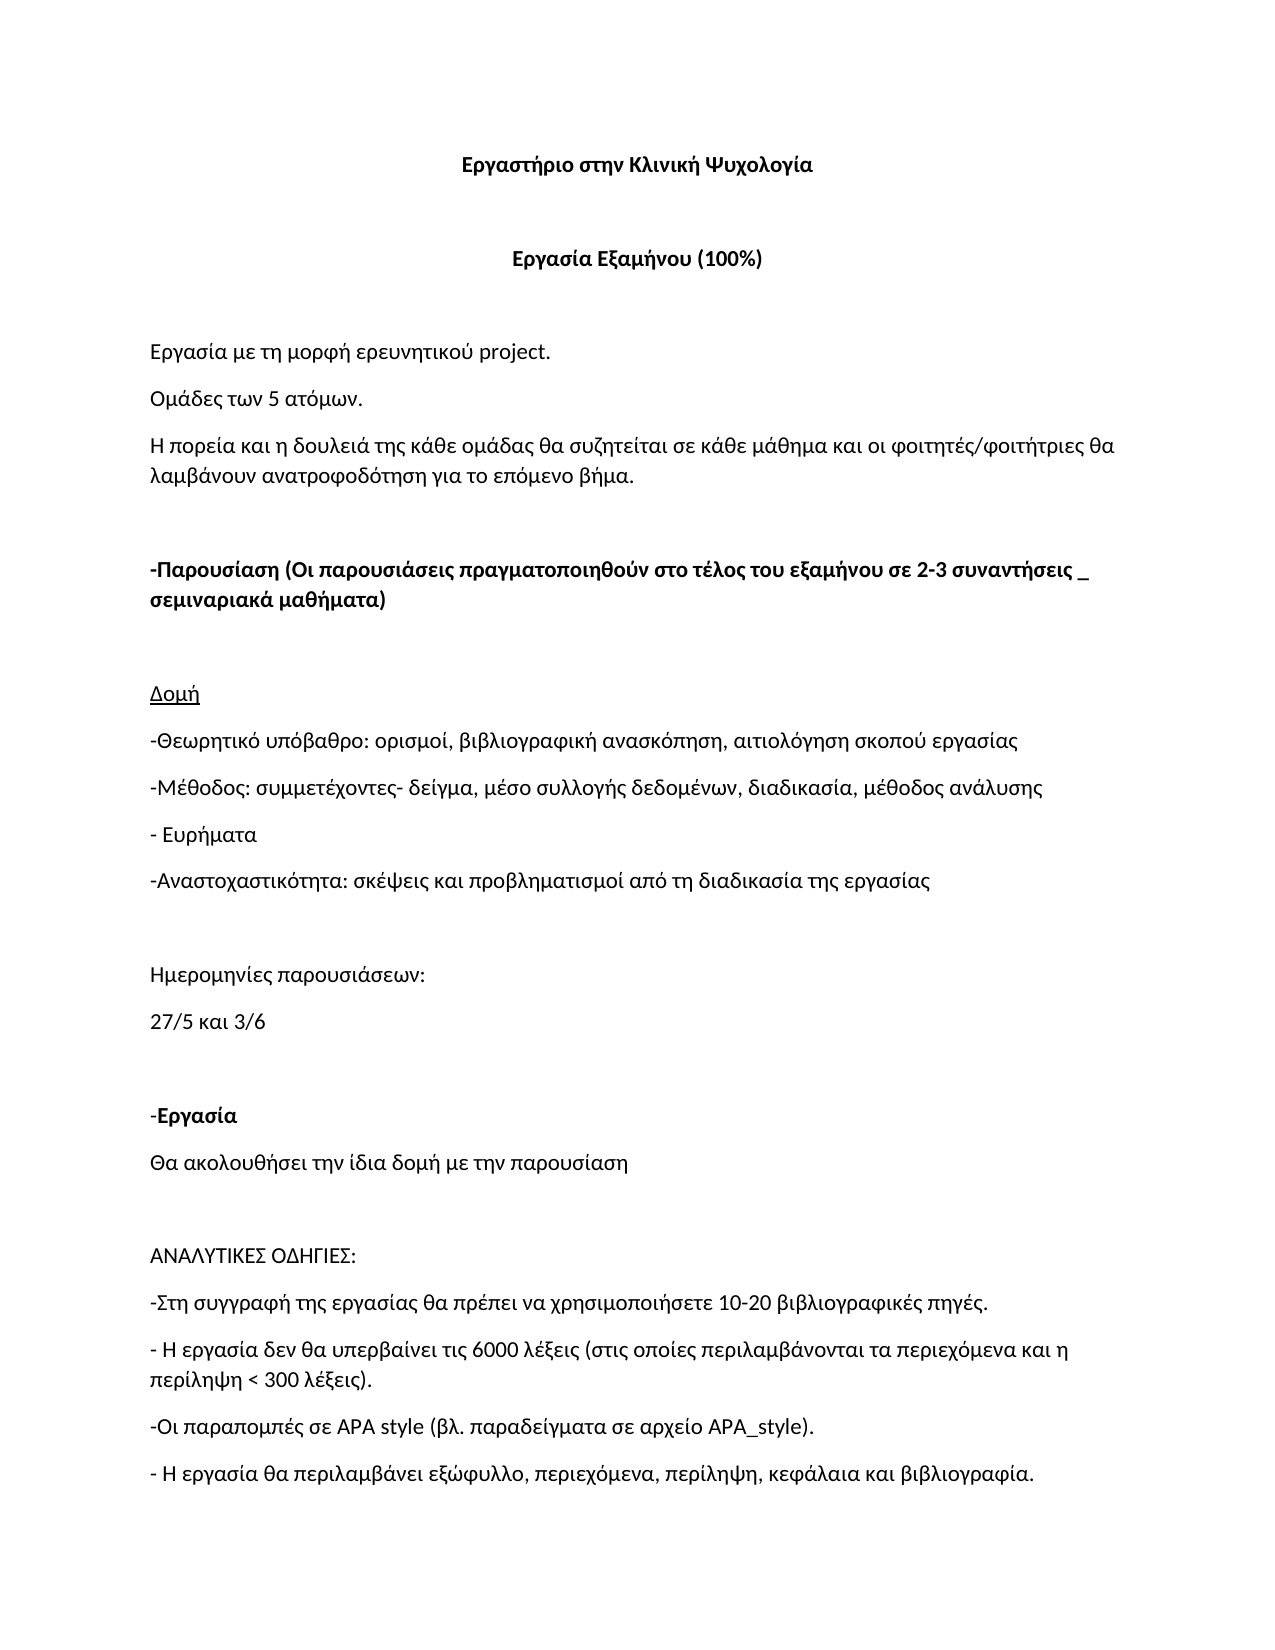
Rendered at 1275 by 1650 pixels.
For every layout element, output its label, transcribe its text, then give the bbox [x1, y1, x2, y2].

text Ομάδες των 5 ατόμων. [150, 384, 1125, 412]
text - Η εργασία δεν θα υπερβαίνει τις 6000 λέξεις (στις οποίες περιλαμβάνονται τα περιεχόμενα και η περίληψη < 300 λέξεις). [150, 1335, 1125, 1394]
text -Στη συγγραφή της εργασίας θα πρέπει να χρησιμοποιήσετε 10-20 βιβλιογραφικές πηγές. [150, 1288, 1125, 1317]
text Εργασία με τη μορφή ερευνητικού project. [150, 337, 1125, 366]
text Θα ακολουθήσει την ίδια δομή με την παρουσίαση [150, 1148, 1125, 1176]
text Η πορεία και η δουλειά της κάθε ομάδας θα συζητείται σε κάθε μάθημα και οι φοιτητές/φοιτήτριες θα λαμβάνουν ανατροφοδότηση για το επόμενο βήμα. [150, 431, 1125, 489]
text - Η εργασία θα περιλαμβάνει εξώφυλλο, περιεχόμενα, περίληψη, κεφάλαια και βιβλιογραφία. [150, 1459, 1125, 1487]
text Εργασία Εξαμήνου (100%) [150, 244, 1125, 272]
text -Παρουσίαση (Οι παρουσιάσεις πραγματοποιηθούν στο τέλος του εξαμήνου σε 2-3 συναντήσεις _ σεμιναριακά μαθήματα) [150, 555, 1125, 613]
text - Ευρήματα [150, 820, 1125, 848]
text -Αναστοχαστικότητα: σκέψεις και προβληματισμοί από τη διαδικασία της εργασίας [150, 867, 1125, 895]
text Ημερομηνίες παρουσιάσεων: [150, 960, 1125, 988]
text -Μέθοδος: συμμετέχοντες- δείγμα, μέσο συλλογής δεδομένων, διαδικασία, μέθοδος ανάλυσης [150, 773, 1125, 801]
text -Εργασία [150, 1101, 1125, 1129]
text -Οι παραπομπές σε APA style (βλ. παραδείγματα σε αρχείο APA_style). [150, 1412, 1125, 1441]
text ΑΝΑΛΥΤΙΚΕΣ ΟΔΗΓΙΕΣ: [150, 1242, 1125, 1270]
text 27/5 και 3/6 [150, 1007, 1125, 1035]
text -Θεωρητικό υπόβαθρο: ορισμοί, βιβλιογραφική ανασκόπηση, αιτιολόγηση σκοπού εργασίας [150, 726, 1125, 754]
text Δομή [150, 679, 1125, 707]
text Εργαστήριο στην Κλινική Ψυχολογία [150, 150, 1125, 178]
